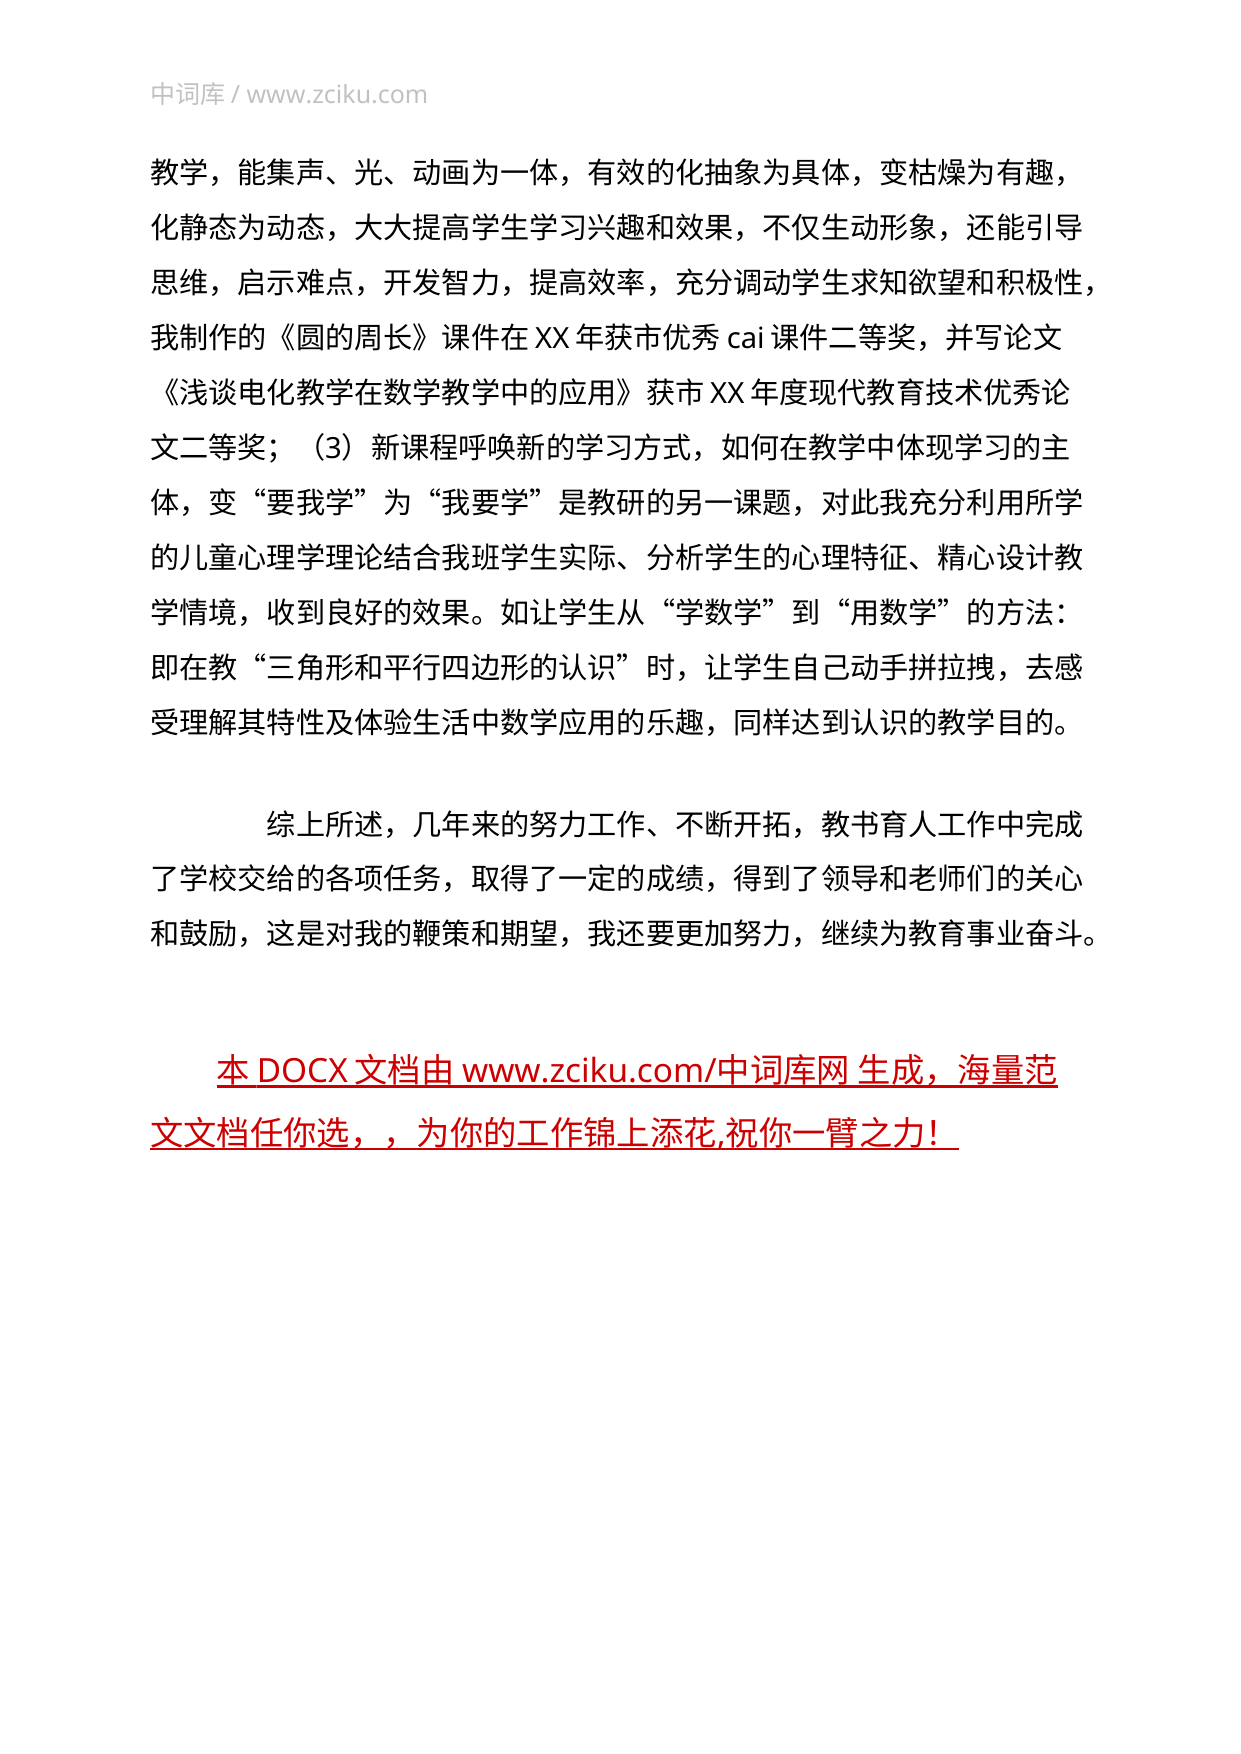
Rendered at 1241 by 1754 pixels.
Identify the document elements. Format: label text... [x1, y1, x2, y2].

text 本DOCX文档由 www.zciku.com/中词库网 生成，海量范文文档任你选，，为你的工作锦上添花,祝你一臂之力！ [150, 1044, 1090, 1155]
text 综上所述，几年来的努力工作、不断开拓，教书育人工作中完成了学校交给的各项任务，取得了一定的成绩，得到了领导和老师们的关心和鼓励，这是对我的鞭策和期望，我还要更加努力，继续为教育事业奋斗。 [150, 801, 1090, 953]
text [150, 150, 1090, 742]
